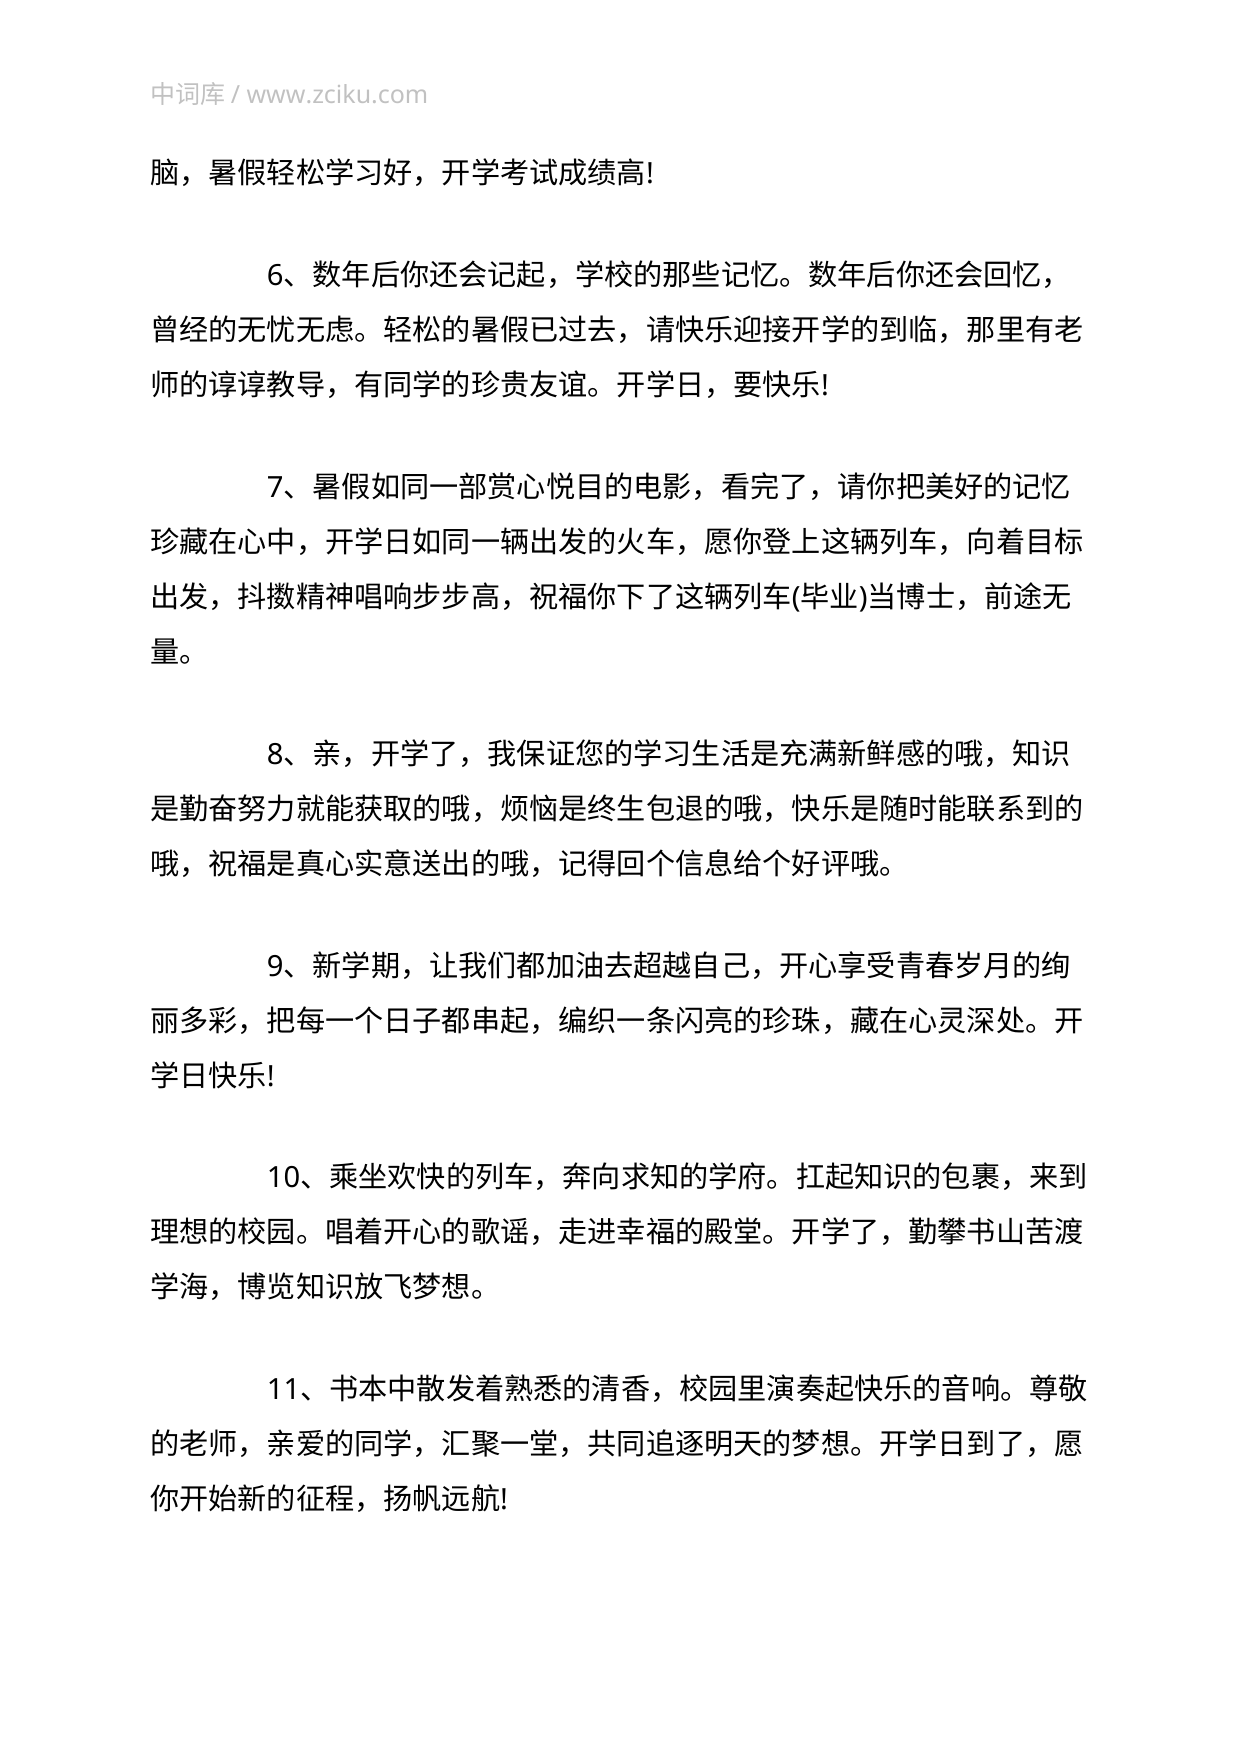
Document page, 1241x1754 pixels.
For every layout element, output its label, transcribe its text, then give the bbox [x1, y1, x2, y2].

text 8、亲，开学了，我保证您的学习生活是充满新鲜感的哦，知识是勤奋努力就能获取的哦，烦恼是终生包退的哦，快乐是随时能联系到的哦，祝福是真心实意送出的哦，记得回个信息给个好评哦。 [150, 731, 1090, 883]
text 7、暑假如同一部赏心悦目的电影，看完了，请你把美好的记忆珍藏在心中，开学日如同一辆出发的火车，愿你登上这辆列车，向着目标出发，抖擞精神唱响步步高，祝福你下了这辆列车(毕业)当博士，前途无量。 [150, 464, 1090, 671]
text 11、书本中散发着熟悉的清香，校园里演奏起快乐的音响。尊敬的老师，亲爱的同学，汇聚一堂，共同追逐明天的梦想。开学日到了，愿你开始新的征程，扬帆远航! [150, 1366, 1090, 1518]
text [150, 150, 1090, 192]
text 10、乘坐欢快的列车，奔向求知的学府。扛起知识的包裹，来到理想的校园。唱着开心的歌谣，走进幸福的殿堂。开学了，勤攀书山苦渡学海，博览知识放飞梦想。 [150, 1154, 1090, 1306]
text 6、数年后你还会记起，学校的那些记忆。数年后你还会回忆，曾经的无忧无虑。轻松的暑假已过去，请快乐迎接开学的到临，那里有老师的谆谆教导，有同学的珍贵友谊。开学日，要快乐! [150, 252, 1090, 404]
text 9、新学期，让我们都加油去超越自己，开心享受青春岁月的绚丽多彩，把每一个日子都串起，编织一条闪亮的珍珠，藏在心灵深处。开学日快乐! [150, 942, 1090, 1094]
